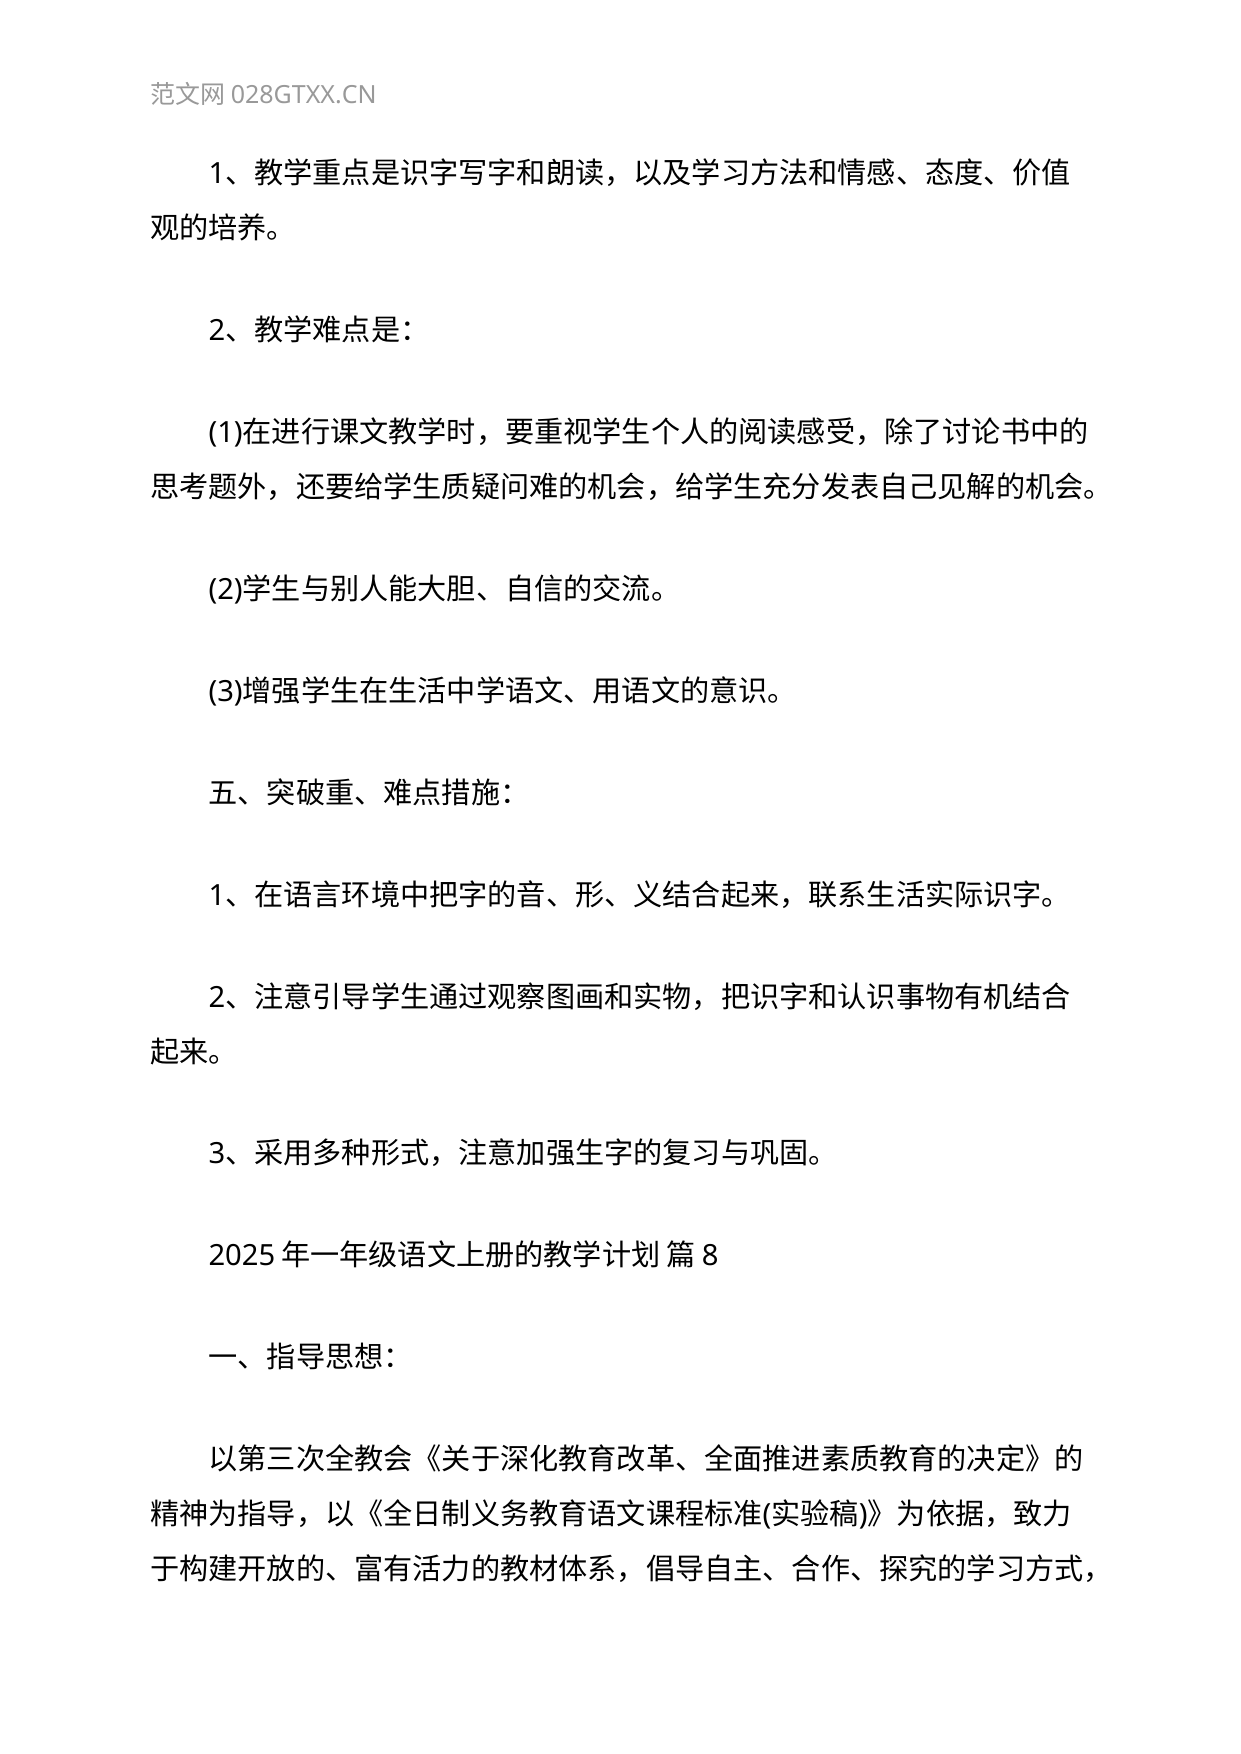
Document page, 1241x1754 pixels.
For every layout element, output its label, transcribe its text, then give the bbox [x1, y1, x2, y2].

text 2025年一年级语文上册的教学计划 篇8 [150, 1232, 1090, 1274]
text 一、指导思想： [150, 1334, 1090, 1376]
text 1、在语言环境中把字的音、形、义结合起来，联系生活实际识字。 [150, 871, 1090, 914]
text (3)增强学生在生活中学语文、用语文的意识。 [150, 667, 1090, 710]
text (1)在进行课文教学时，要重视学生个人的阅读感受，除了讨论书中的思考题外，还要给学生质疑问难的机会，给学生充分发表自己见解的机会。 [150, 409, 1090, 506]
text 1、教学重点是识字写字和朗读，以及学习方法和情感、态度、价值观的培养。 [150, 150, 1090, 247]
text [150, 1436, 1090, 1588]
text 3、采用多种形式，注意加强生字的复习与巩固。 [150, 1130, 1090, 1172]
text 2、教学难点是： [150, 307, 1090, 349]
text 五、突破重、难点措施： [150, 769, 1090, 812]
text 2、注意引导学生通过观察图画和实物，把识字和认识事物有机结合起来。 [150, 973, 1090, 1071]
text (2)学生与别人能大胆、自信的交流。 [150, 566, 1090, 608]
